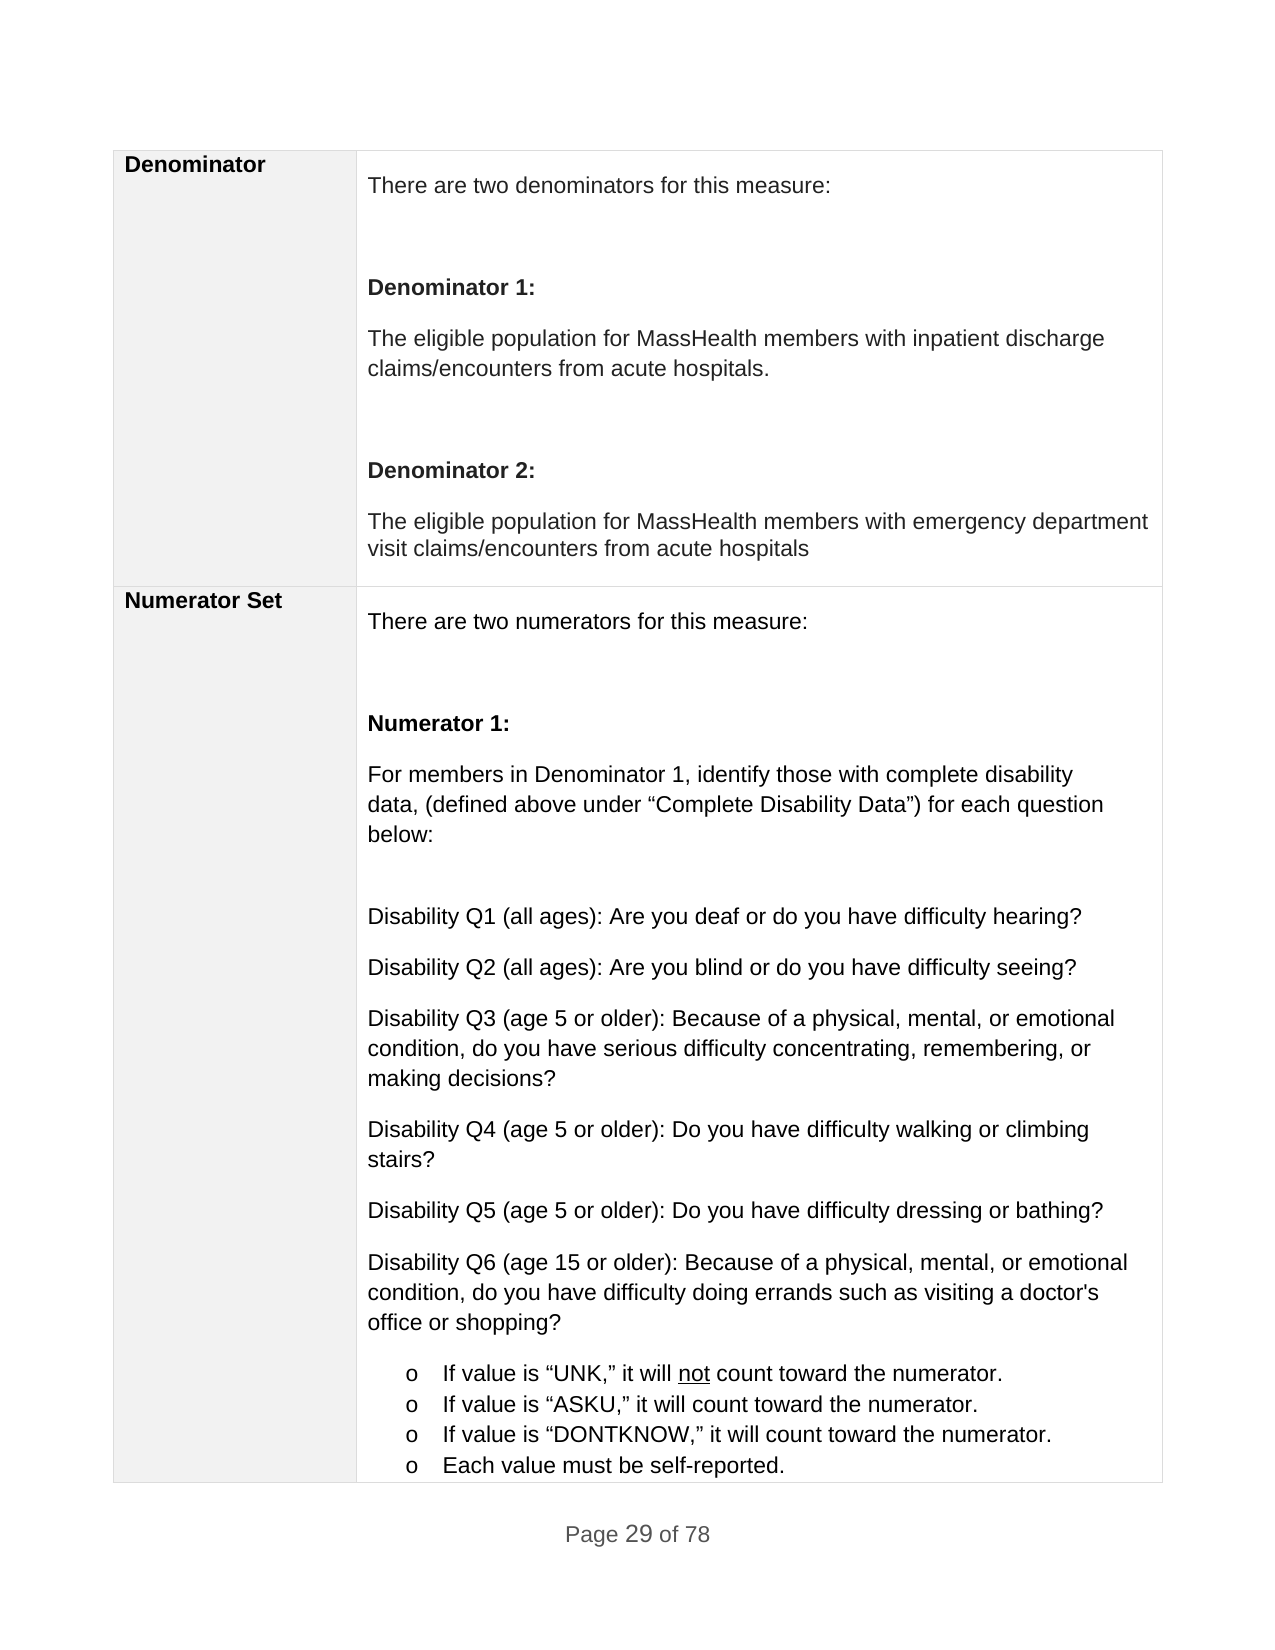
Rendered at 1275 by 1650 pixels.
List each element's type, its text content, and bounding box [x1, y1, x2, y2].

table_cell Numerator Set [114, 587, 356, 1482]
table_header There are two denominators for this measure: Denominator 1: The eligible population for MassHealth members with inpatient discharge claims/encounters from acute hospitals. Denominator 2: The eligible population for MassHealth members with emergency department visit claims/encounters from acute hospitals [357, 151, 1162, 586]
table_header Denominator [114, 151, 356, 586]
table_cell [357, 587, 1162, 1482]
